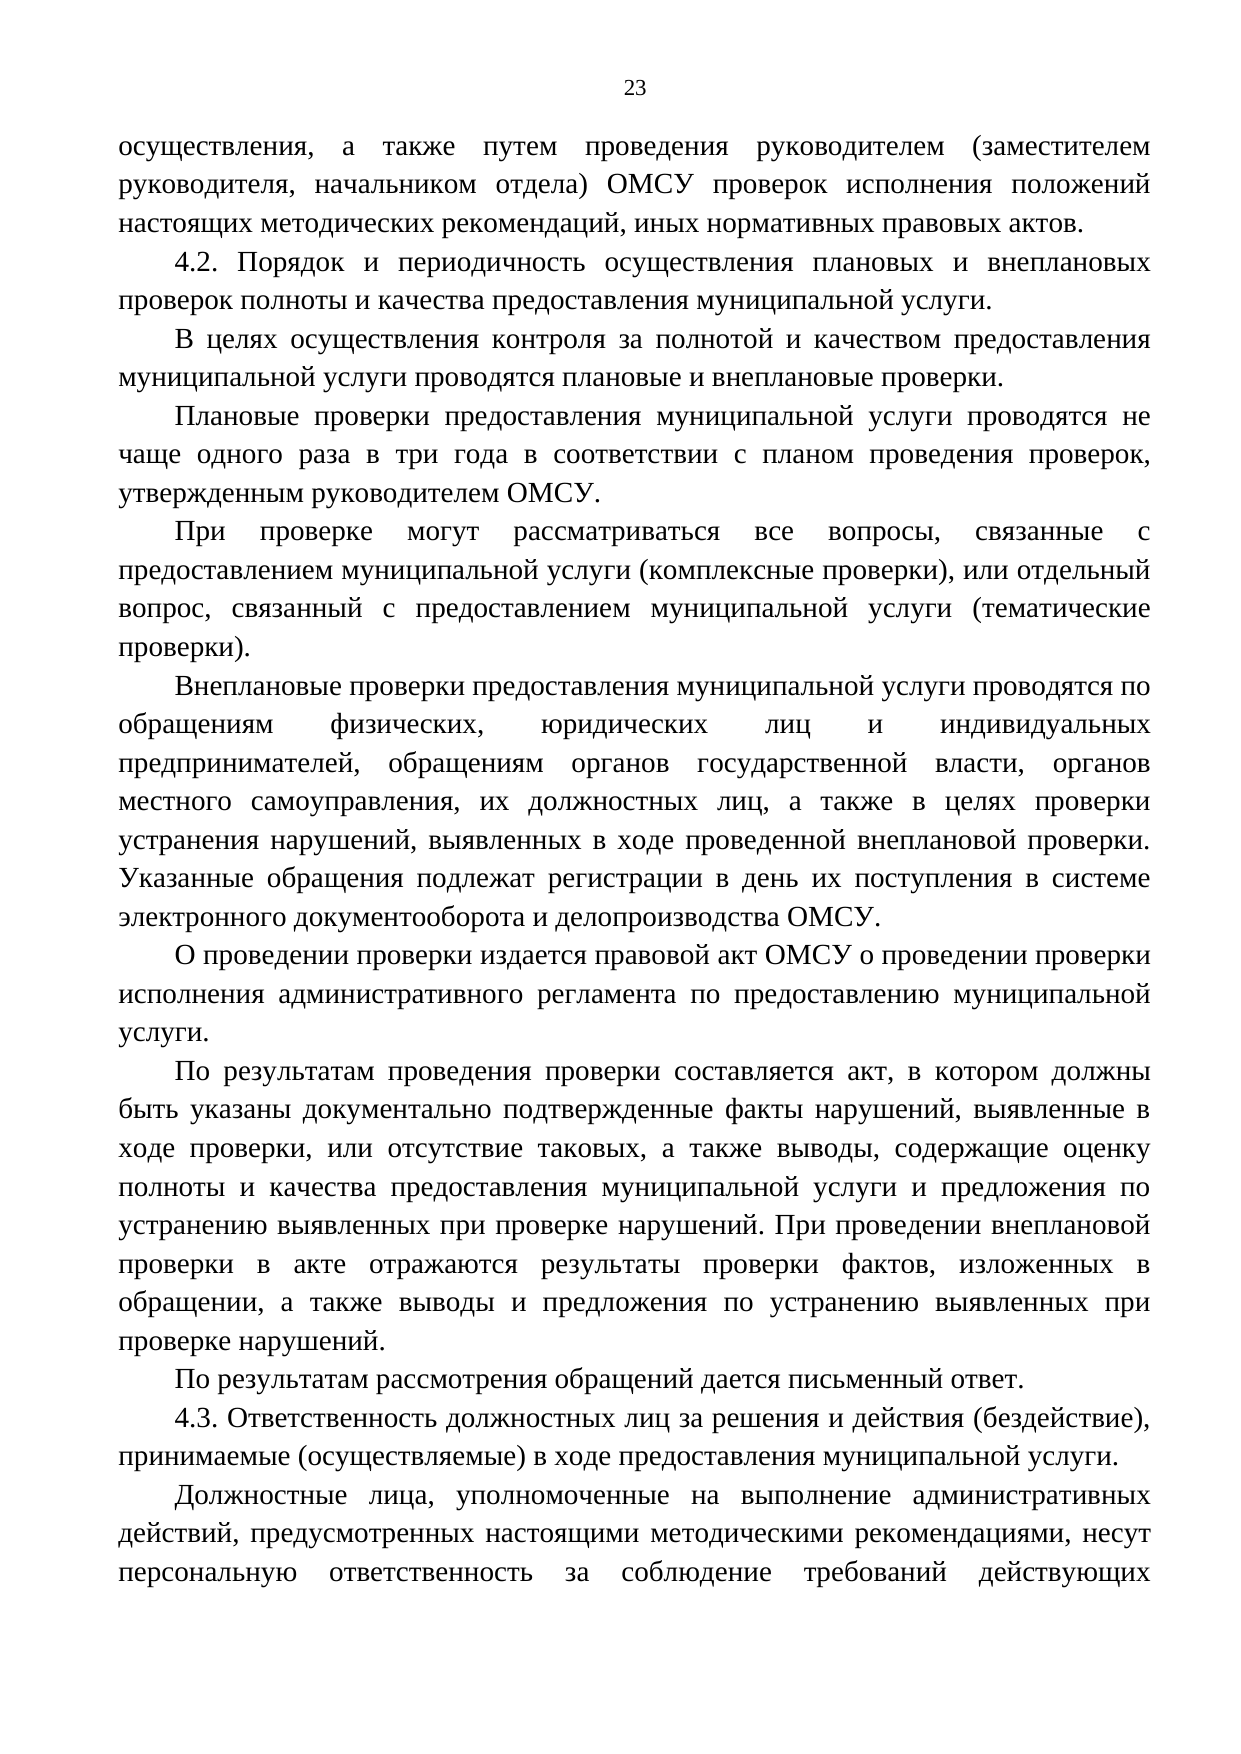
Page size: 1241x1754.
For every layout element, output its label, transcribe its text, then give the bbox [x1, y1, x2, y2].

text По результатам проведения проверки составляется акт, в котором должны быть указаны документально подтвержденные факты нарушений, выявленные в ходе проверки, или отсутствие таковых, а также выводы, содержащие оценку полноты и качества предоставления муниципальной услуги и предложения по устранению выявленных при проверке нарушений. При проведении внеплановой проверки в акте отражаются результаты проверки фактов, изложенных в обращении, а также выводы и предложения по устранению выявленных при проверке нарушений. [118, 1053, 1152, 1356]
text 4.2. Порядок и периодичность осуществления плановых и внеплановых проверок полноты и качества предоставления муниципальной услуги. [118, 244, 1152, 316]
text При проверке могут рассматриваться все вопросы, связанные с предоставлением муниципальной услуги (комплексные проверки), или отдельный вопрос, связанный с предоставлением муниципальной услуги (тематические проверки). [118, 513, 1152, 663]
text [118, 128, 1152, 239]
text О проведении проверки издается правовой акт ОМСУ о проведении проверки исполнения административного регламента по предоставлению муниципальной услуги. [118, 937, 1152, 1048]
text По результатам рассмотрения обращений дается письменный ответ. [118, 1361, 1152, 1395]
text В целях осуществления контроля за полнотой и качеством предоставления муниципальной услуги проводятся плановые и внеплановые проверки. [118, 321, 1152, 393]
text 4.3. Ответственность должностных лиц за решения и действия (бездействие), принимаемые (осуществляемые) в ходе предоставления муниципальной услуги. [118, 1400, 1152, 1472]
text Внеплановые проверки предоставления муниципальной услуги проводятся по обращениям физических, юридических лиц и индивидуальных предпринимателей, обращениям органов государственной власти, органов местного самоуправления, их должностных лиц, а также в целях проверки устранения нарушений, выявленных в ходе проведенной внеплановой проверки. Указанные обращения подлежат регистрации в день их поступления в системе электронного документооборота и делопроизводства ОМСУ. [118, 668, 1152, 932]
text Плановые проверки предоставления муниципальной услуги проводятся не чаще одного раза в три года в соответствии с планом проведения проверок, утвержденным руководителем ОМСУ. [118, 398, 1152, 508]
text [118, 1477, 1152, 1588]
